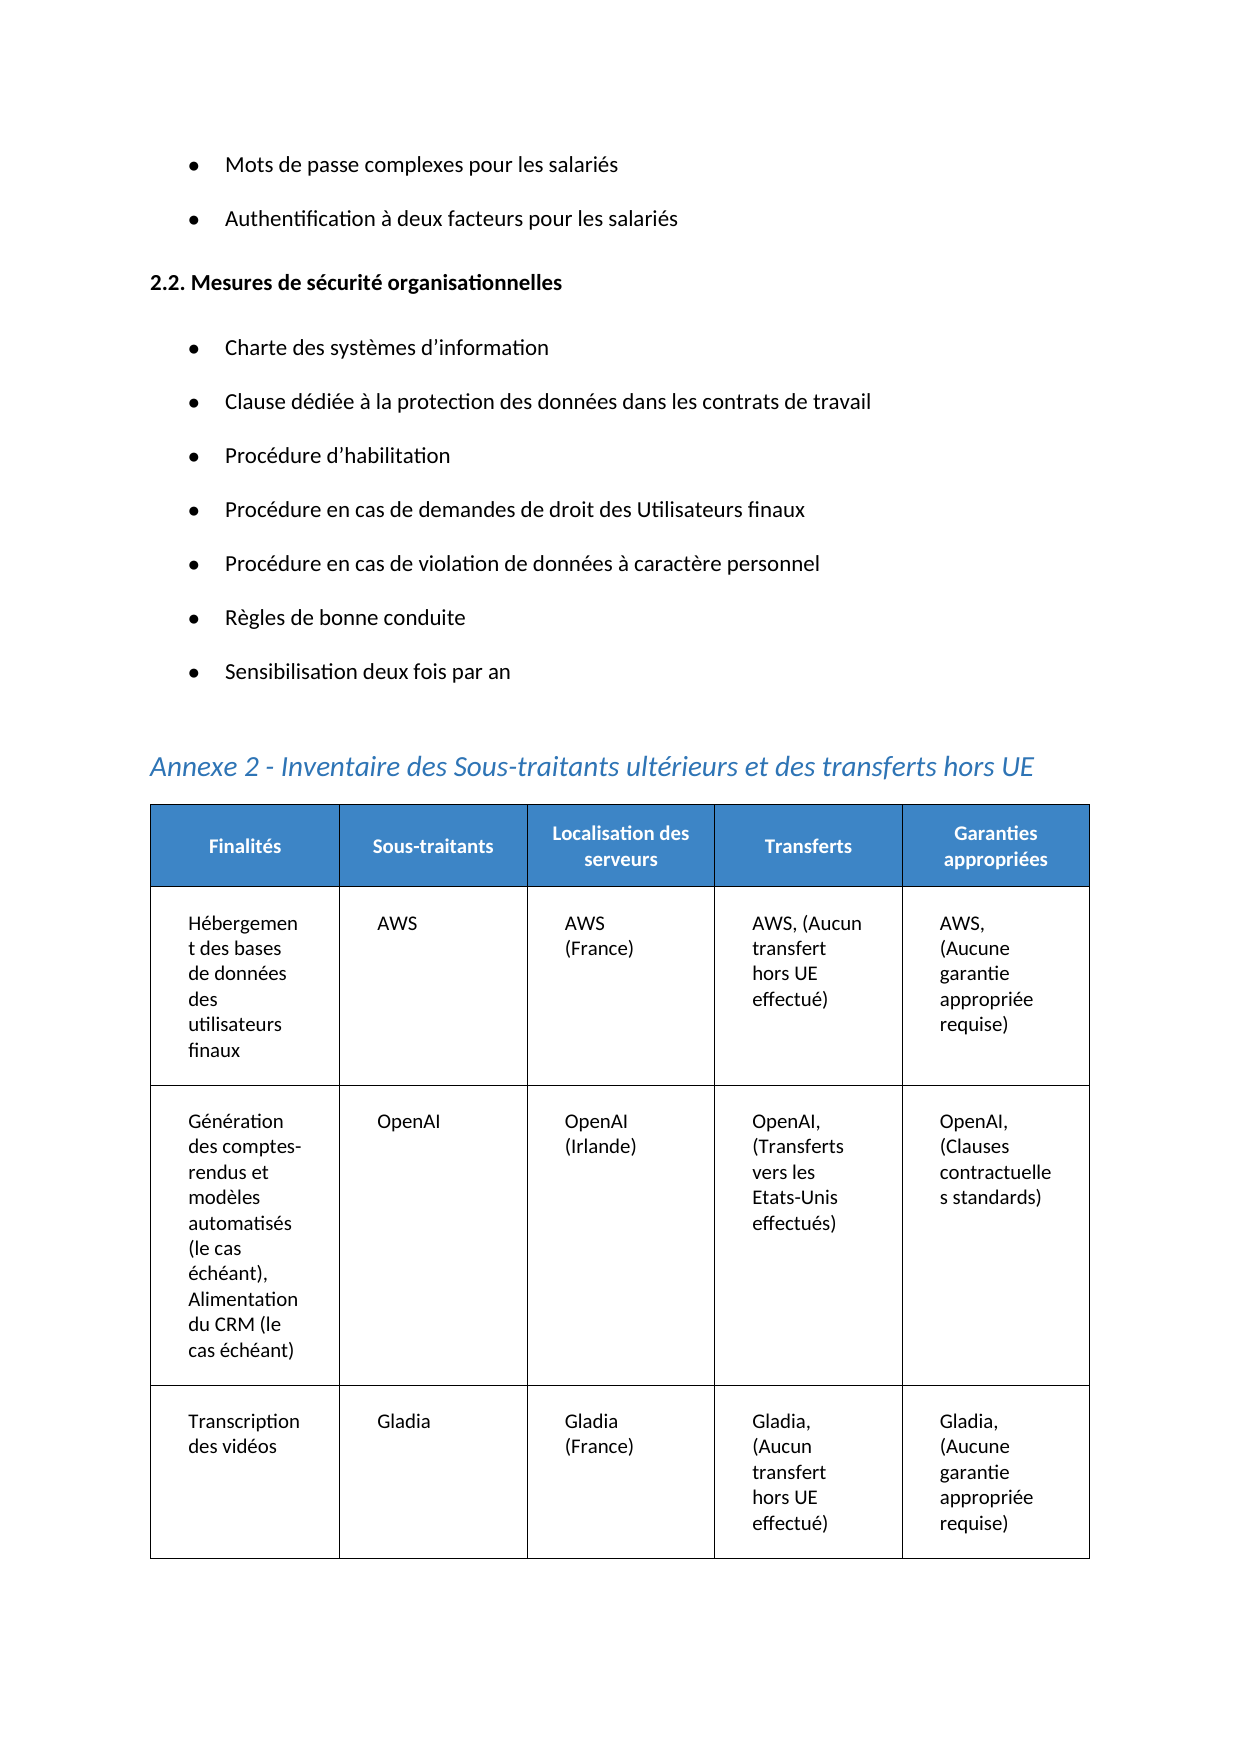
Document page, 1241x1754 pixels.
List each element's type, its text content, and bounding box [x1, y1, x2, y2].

list Règles de bonne conduite [187, 603, 1090, 631]
table_cell AWS, (Aucune garantie appropriée requise) [903, 887, 1089, 1084]
list Clause dédiée à la protection des données dans les contrats de travail [187, 387, 1090, 415]
table_cell Transcription des vidéos [151, 1386, 339, 1557]
table_header Sous-traitants [340, 805, 527, 886]
table_header Finalités [151, 805, 339, 886]
table_cell Génération des comptes-rendus et modèles automatisés (le cas échéant), Alimentation du CRM (le cas échéant) [151, 1086, 339, 1384]
table_cell AWS [340, 887, 527, 1084]
table_cell Hébergement des bases de données des utilisateurs finaux [151, 887, 339, 1084]
text 2.2. Mesures de sécurité organisationnelles [150, 268, 1090, 297]
list Mots de passe complexes pour les salariés [187, 150, 1090, 178]
list Authentification à deux facteurs pour les salariés [187, 204, 1090, 232]
subtitle Annexe 2 - Inventaire des Sous-traitants ultérieurs et des transferts hors UE [150, 748, 1090, 783]
table_cell Gladia [340, 1386, 527, 1557]
list Charte des systèmes d’information [187, 333, 1090, 361]
table_header Transferts [715, 805, 902, 886]
table_cell Gladia (France) [528, 1386, 714, 1557]
list Procédure en cas de violation de données à caractère personnel [187, 549, 1090, 577]
table_header Garanties appropriées [903, 805, 1089, 886]
table_cell OpenAI (Irlande) [528, 1086, 714, 1384]
list Procédure en cas de demandes de droit des Utilisateurs finaux [187, 495, 1090, 523]
list Procédure d’habilitation [187, 441, 1090, 469]
table_cell OpenAI, (Clauses contractuelles standards) [903, 1086, 1089, 1384]
table_cell OpenAI [340, 1086, 527, 1384]
table_cell Gladia, (Aucune garantie appropriée requise) [903, 1386, 1089, 1557]
table_cell Gladia, (Aucun transfert hors UE effectué) [715, 1386, 902, 1557]
table_cell OpenAI, (Transferts vers les Etats-Unis effectués) [715, 1086, 902, 1384]
table_cell AWS, (Aucun transfert hors UE effectué) [715, 887, 902, 1084]
table_header Localisation des serveurs [528, 805, 714, 886]
table_cell AWS (France) [528, 887, 714, 1084]
list Sensibilisation deux fois par an [187, 657, 1090, 685]
